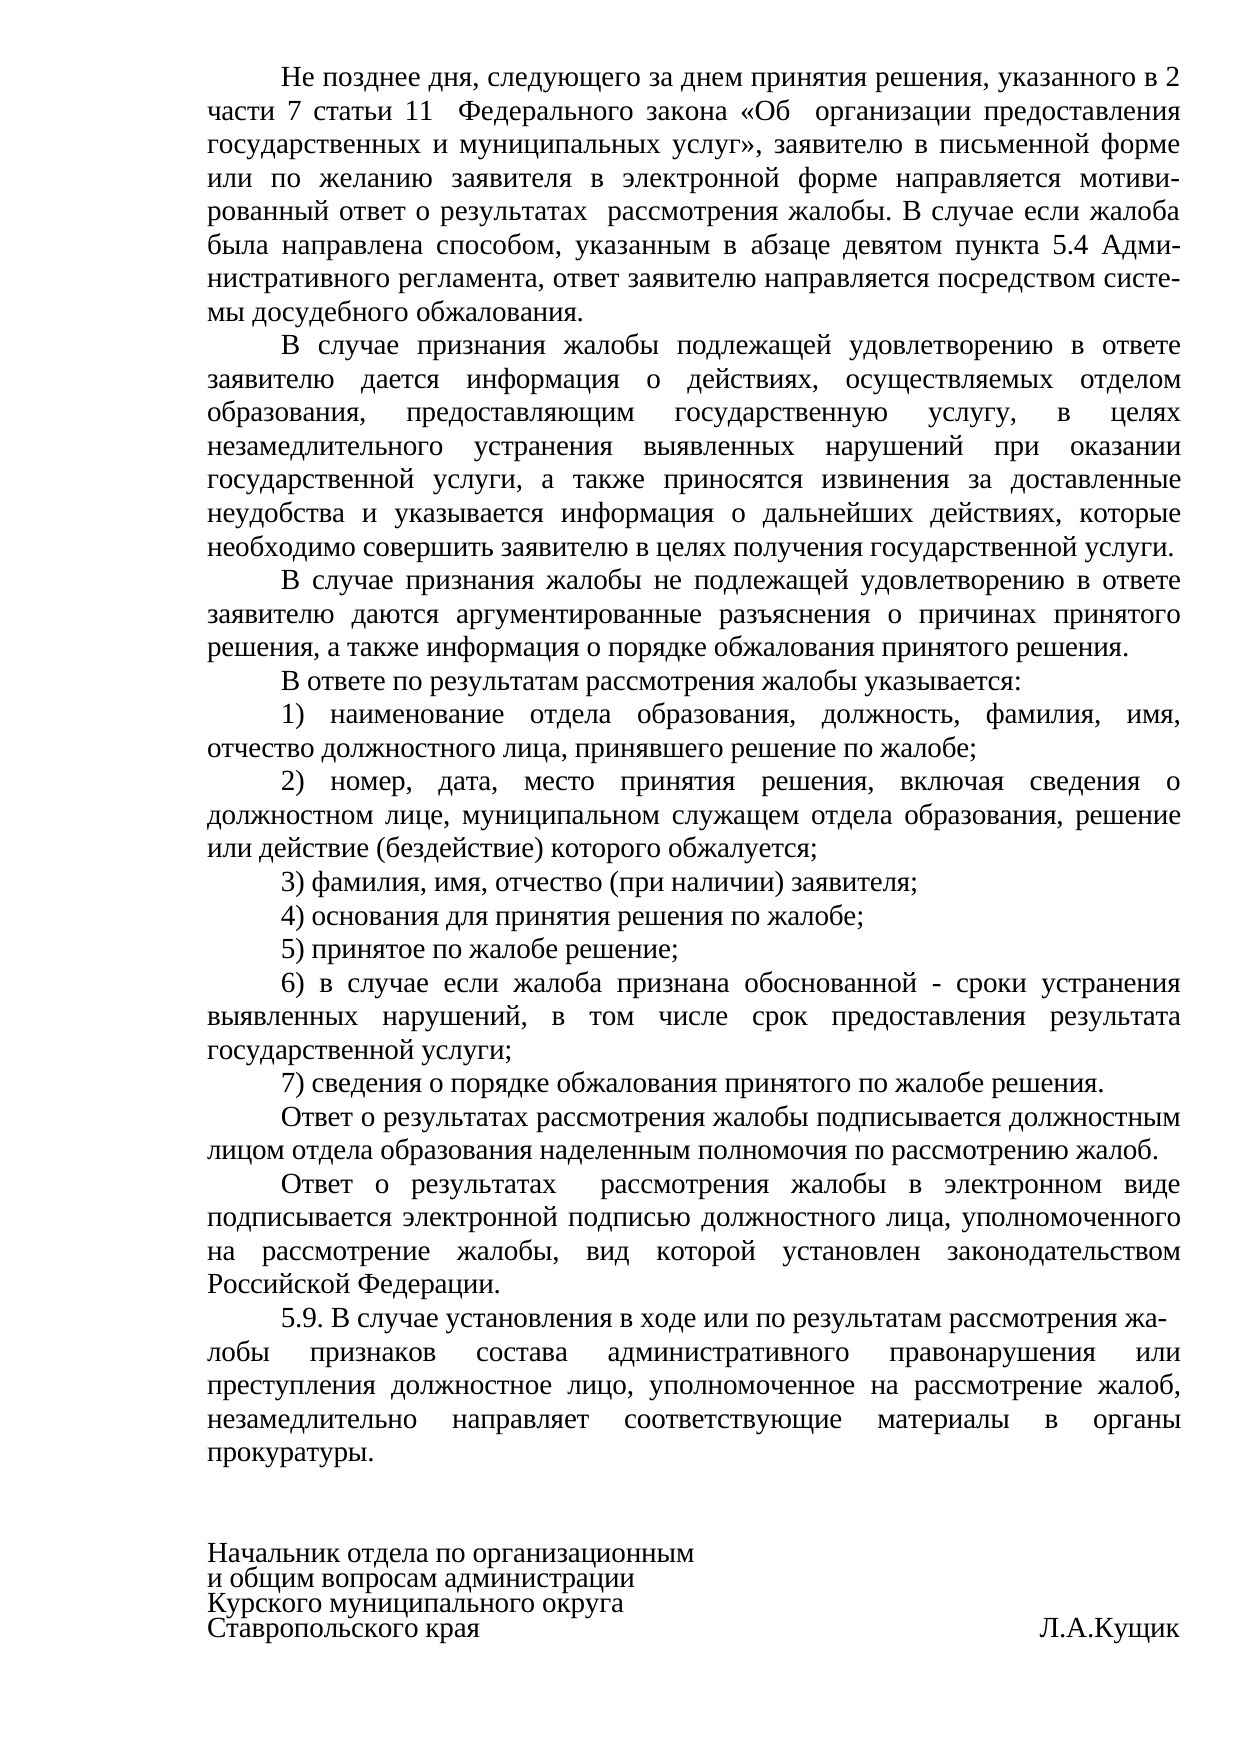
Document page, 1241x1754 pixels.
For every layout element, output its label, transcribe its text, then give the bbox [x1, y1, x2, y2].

text 2) номер, дата, место принятия решения, включая сведения о должностном лице, муниципальном служащем отдела образования, решение или действие (бездействие) которого обжалуется; [207, 763, 1181, 864]
text В случае признания жалобы подлежащей удовлетворению в ответе заявителю дается информация о действиях, осуществляемых отделом образования, предоставляющим государственную услугу, в целях незамедлительного устранения выявленных нарушений при оказании государственной услуги, а также приносятся извинения за доставленные неудобства и указывается информация о дальнейших действиях, которые необходимо совершить заявителю в целях получения государственной услуги. [207, 327, 1181, 562]
text Ответ о результатах рассмотрения жалобы подписывается должностным лицом отдела образования наделенным полномочия по рассмотрению жалоб. [207, 1099, 1181, 1166]
text 5) принятое по жалобе решение; [281, 931, 1181, 965]
text В случае признания жалобы не подлежащей удовлетворению в ответе заявителю даются аргументированные разъяснения о причинах принятого решения, а также информация о порядке обжалования принятого решения. [207, 562, 1181, 663]
text 6) в случае если жалоба признана обоснованной - сроки устранения выявленных нарушений, в том числе срок предоставления результата государственной услуги; [207, 965, 1181, 1065]
text Начальник отдела по организационным [207, 1543, 1181, 1568]
text 3) фамилия, имя, отчество (при наличии) заявителя; [281, 864, 1181, 898]
text 5.9. В случае установления в ходе или по результатам рассмотрения жа- [207, 1300, 1181, 1334]
text Не позднее дня, следующего за днем принятия решения, указанного в 2 части 7 статьи 11 Федерального закона «Об организации предоставления государственных и муниципальных услуг», заявителю в письменной форме или по желанию заявителя в электронной форме направляется мотиви-рованный ответ о результатах рассмотрения жалобы. В случае если жалоба была направлена способом, указанным в абзаце девятом пункта 5.4 Адми-нистративного регламента, ответ заявителю направляется посредством систе-мы досудебного обжалования. [207, 59, 1181, 327]
text 7) сведения о порядке обжалования принятого по жалобе решения. [281, 1065, 1181, 1099]
text лобы признаков состава административного правонарушения или преступления должностное лицо, уполномоченное на рассмотрение жалоб, незамедлительно направляет соответствующие материалы в органы прокуратуры. [207, 1334, 1181, 1468]
text и общим вопросам администрации [207, 1568, 1181, 1593]
text Ответ о результатах рассмотрения жалобы в электронном виде подписывается электронной подписью должностного лица, уполномоченного на рассмотрение жалобы, вид которой установлен законодательством Российской Федерации. [207, 1166, 1181, 1300]
text Курского муниципального округа [207, 1593, 1181, 1618]
text 1) наименование отдела образования, должность, фамилия, имя, отчество должностного лица, принявшего решение по жалобе; [207, 696, 1181, 763]
text Ставропольского края Л.А.Кущик [207, 1618, 1181, 1643]
text В ответе по результатам рассмотрения жалобы указывается: [207, 663, 1181, 696]
text 4) основания для принятия решения по жалобе; [281, 898, 1181, 931]
